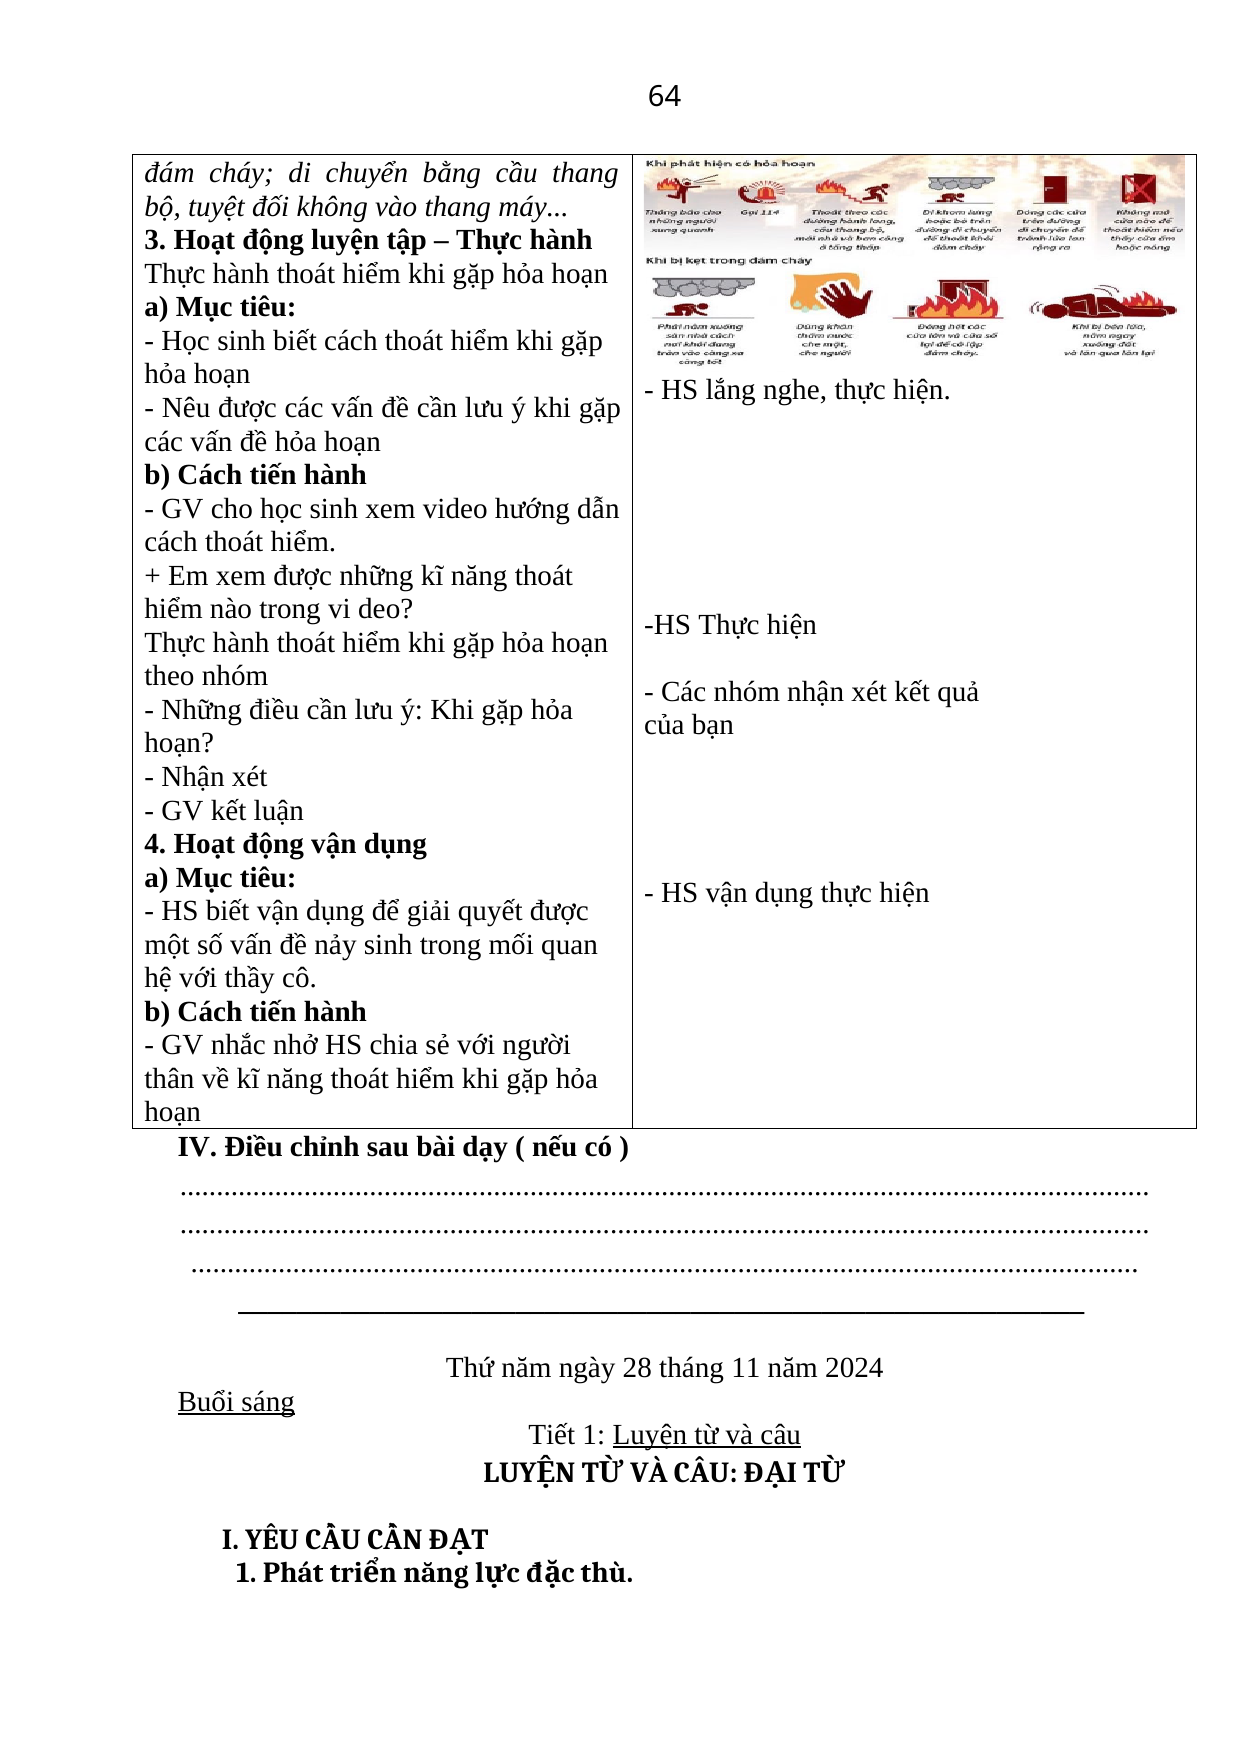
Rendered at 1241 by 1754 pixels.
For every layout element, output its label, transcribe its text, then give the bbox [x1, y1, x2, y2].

text __________________________________________________________ [177, 1283, 1152, 1317]
picture [643, 155, 1185, 372]
text IV. Điều chỉnh sau bài dạy ( nếu có ) [177, 1129, 1152, 1163]
text Thứ năm ngày 28 tháng 11 năm 2024 [177, 1350, 1152, 1384]
text 1. Phát triển năng lực đặc thù. [177, 1557, 1152, 1590]
text I. YÊU CẦU CẦN ĐẠT [177, 1523, 1152, 1557]
text ............................................................................................................................................................................................................................................................................................................................................................................................................ [177, 1168, 1152, 1278]
text LUYỆN TỪ VÀ CÂU: ĐẠI TỪ [177, 1456, 1152, 1489]
text Buổi sáng [177, 1384, 1152, 1417]
text Tiết 1: Luyện từ và câu [177, 1417, 1152, 1451]
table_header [633, 155, 1196, 1128]
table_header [133, 155, 632, 1128]
